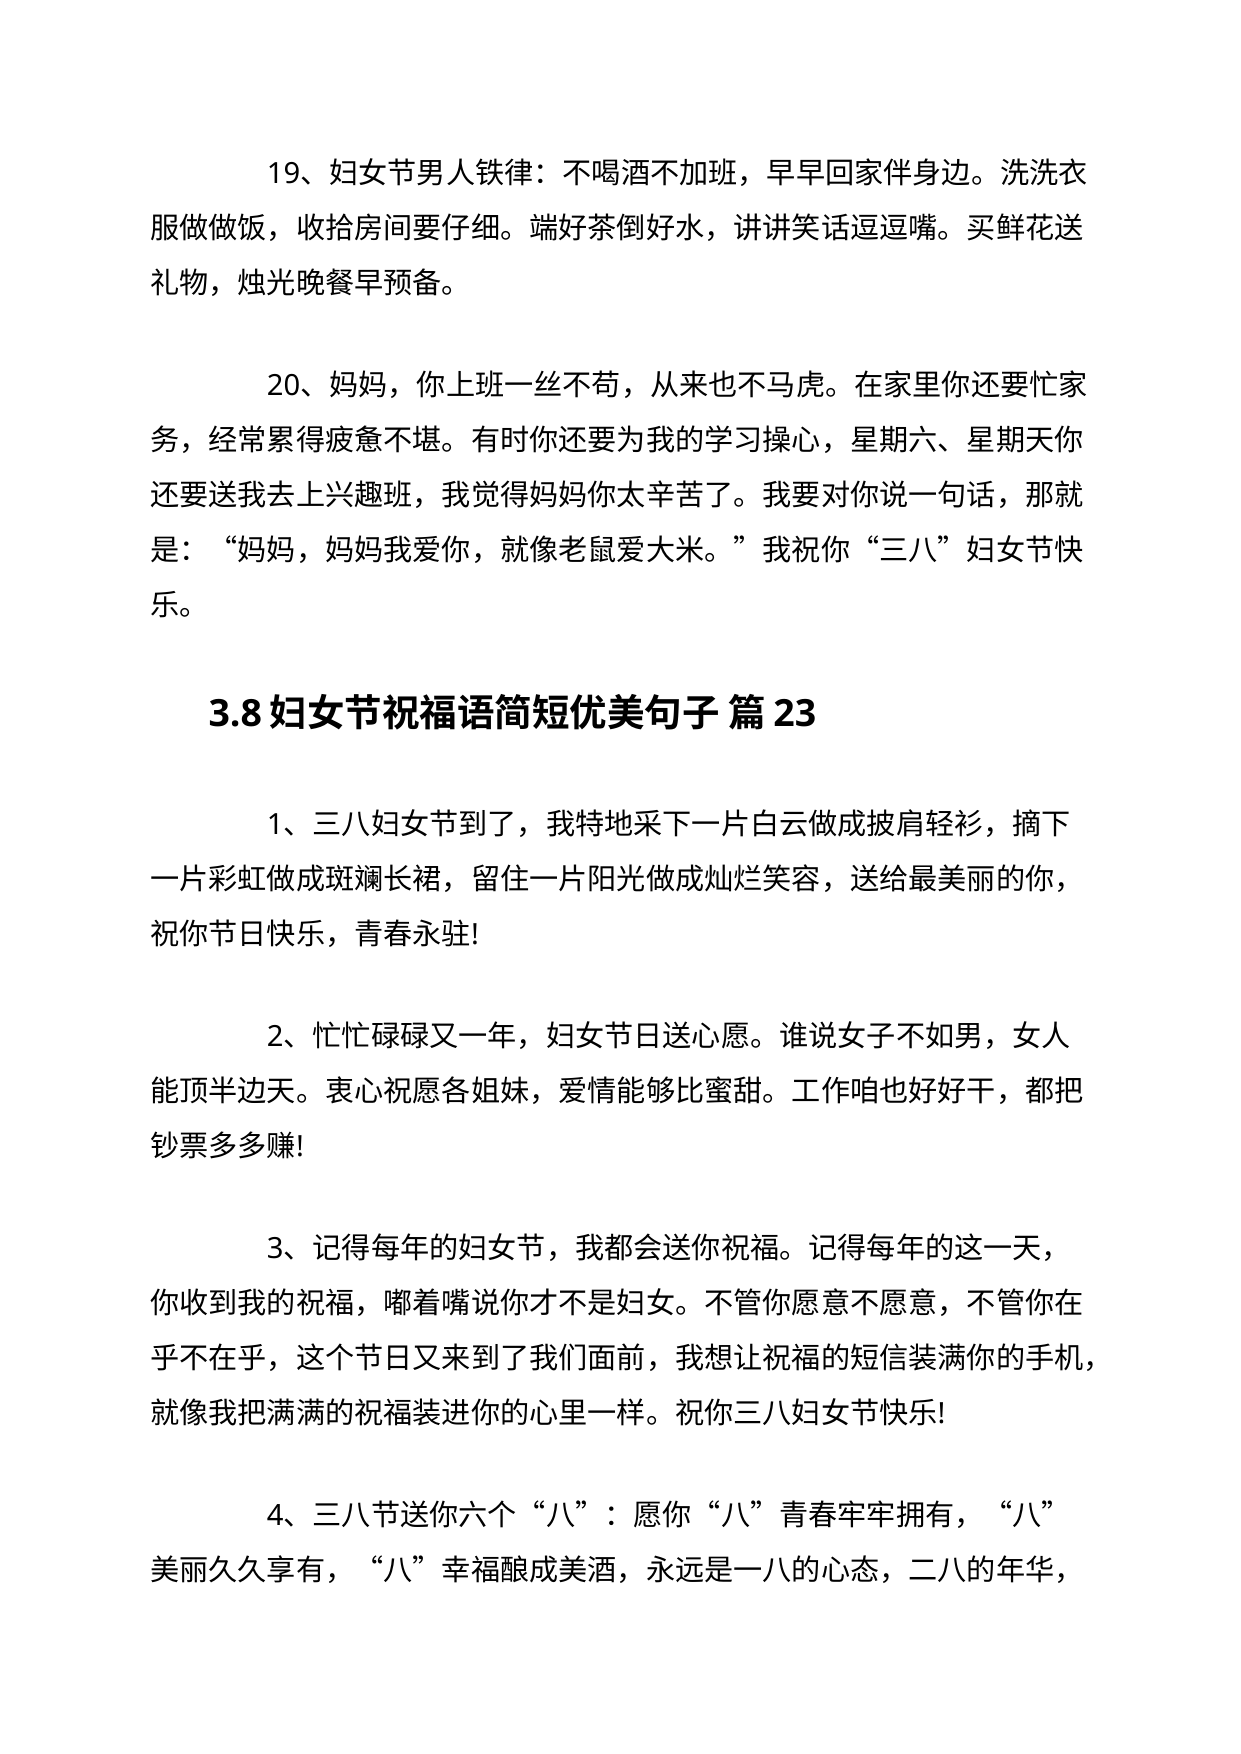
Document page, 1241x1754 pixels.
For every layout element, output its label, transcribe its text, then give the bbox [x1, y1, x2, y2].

text 2、忙忙碌碌又一年，妇女节日送心愿。谁说女子不如男，女人能顶半边天。衷心祝愿各姐妹，爱情能够比蜜甜。工作咱也好好干，都把钞票多多赚! [150, 1013, 1090, 1165]
text 20、妈妈，你上班一丝不苟，从来也不马虎。在家里你还要忙家务，经常累得疲惫不堪。有时你还要为我的学习操心，星期六、星期天你还要送我去上兴趣班，我觉得妈妈你太辛苦了。我要对你说一句话，那就是：“妈妈，妈妈我爱你，就像老鼠爱大米。”我祝你“三八”妇女节快乐。 [150, 362, 1090, 624]
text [150, 1491, 1090, 1588]
text 3.8妇女节祝福语简短优美句子 篇23 [150, 683, 1090, 738]
text 19、妇女节男人铁律：不喝酒不加班，早早回家伴身边。洗洗衣服做做饭，收拾房间要仔细。端好茶倒好水，讲讲笑话逗逗嘴。买鲜花送礼物，烛光晚餐早预备。 [150, 150, 1090, 302]
text 3、记得每年的妇女节，我都会送你祝福。记得每年的这一天，你收到我的祝福，嘟着嘴说你才不是妇女。不管你愿意不愿意，不管你在乎不在乎，这个节日又来到了我们面前，我想让祝福的短信装满你的手机，就像我把满满的祝福装进你的心里一样。祝你三八妇女节快乐! [150, 1224, 1090, 1432]
text 1、三八妇女节到了，我特地采下一片白云做成披肩轻衫，摘下一片彩虹做成斑斓长裙，留住一片阳光做成灿烂笑容，送给最美丽的你，祝你节日快乐，青春永驻! [150, 801, 1090, 953]
